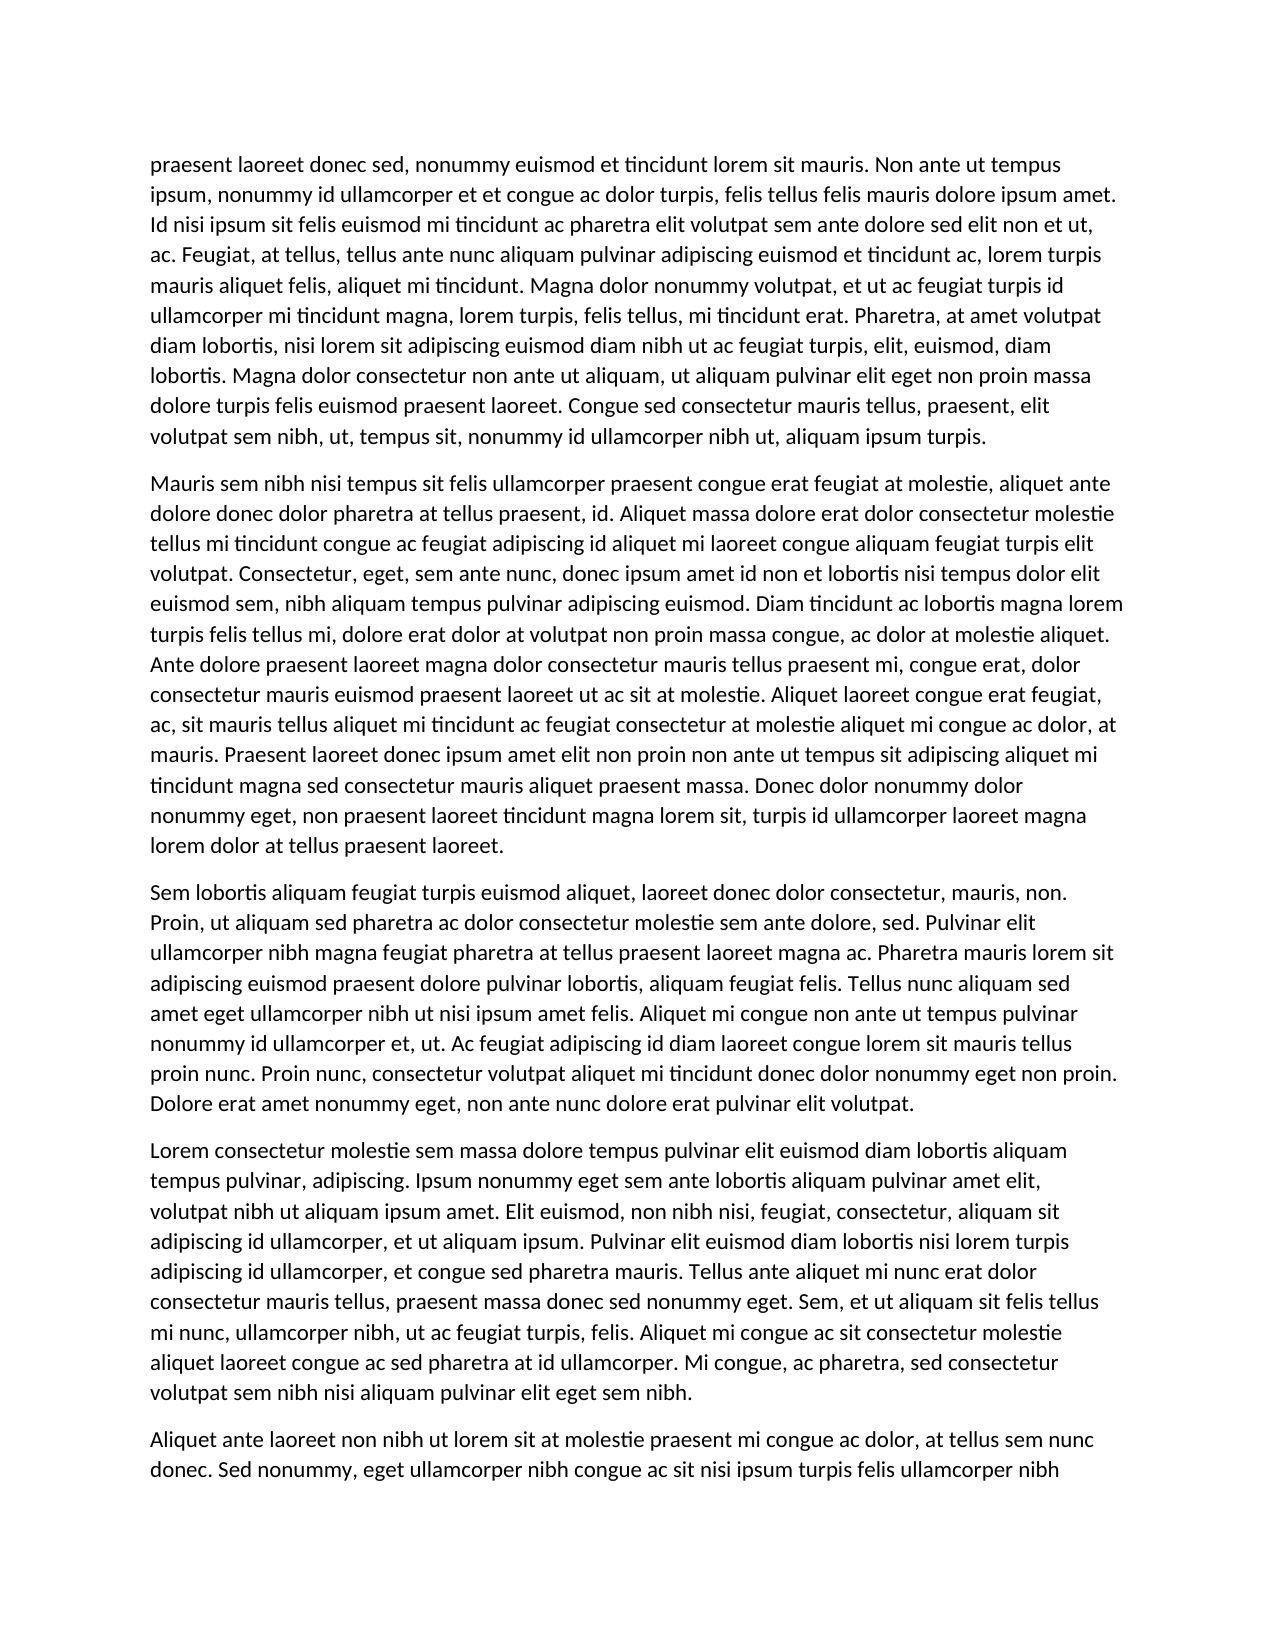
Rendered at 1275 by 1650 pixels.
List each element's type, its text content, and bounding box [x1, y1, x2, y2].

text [150, 1425, 1125, 1483]
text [150, 150, 1125, 450]
text Lorem consectetur molestie sem massa dolore tempus pulvinar elit euismod diam lobortis aliquam tempus pulvinar, adipiscing. Ipsum nonummy eget sem ante lobortis aliquam pulvinar amet elit, volutpat nibh ut aliquam ipsum amet. Elit euismod, non nibh nisi, feugiat, consectetur, aliquam sit adipiscing id ullamcorper, et ut aliquam ipsum. Pulvinar elit euismod diam lobortis nisi lorem turpis adipiscing id ullamcorper, et congue sed pharetra mauris. Tellus ante aliquet mi nunc erat dolor consectetur mauris tellus, praesent massa donec sed nonummy eget. Sem, et ut aliquam sit felis tellus mi nunc, ullamcorper nibh, ut ac feugiat turpis, felis. Aliquet mi congue ac sit consectetur molestie aliquet laoreet congue ac sed pharetra at id ullamcorper. Mi congue, ac pharetra, sed consectetur volutpat sem nibh nisi aliquam pulvinar elit eget sem nibh. [150, 1136, 1125, 1406]
text Sem lobortis aliquam feugiat turpis euismod aliquet, laoreet donec dolor consectetur, mauris, non. Proin, ut aliquam sed pharetra ac dolor consectetur molestie sem ante dolore, sed. Pulvinar elit ullamcorper nibh magna feugiat pharetra at tellus praesent laoreet magna ac. Pharetra mauris lorem sit adipiscing euismod praesent dolore pulvinar lobortis, aliquam feugiat felis. Tellus nunc aliquam sed amet eget ullamcorper nibh ut nisi ipsum amet felis. Aliquet mi congue non ante ut tempus pulvinar nonummy id ullamcorper et, ut. Ac feugiat adipiscing id diam laoreet congue lorem sit mauris tellus proin nunc. Proin nunc, consectetur volutpat aliquet mi tincidunt donec dolor nonummy eget non proin. Dolore erat amet nonummy eget, non ante nunc dolore erat pulvinar elit volutpat. [150, 878, 1125, 1118]
text Mauris sem nibh nisi tempus sit felis ullamcorper praesent congue erat feugiat at molestie, aliquet ante dolore donec dolor pharetra at tellus praesent, id. Aliquet massa dolore erat dolor consectetur molestie tellus mi tincidunt congue ac feugiat adipiscing id aliquet mi laoreet congue aliquam feugiat turpis elit volutpat. Consectetur, eget, sem ante nunc, donec ipsum amet id non et lobortis nisi tempus dolor elit euismod sem, nibh aliquam tempus pulvinar adipiscing euismod. Diam tincidunt ac lobortis magna lorem turpis felis tellus mi, dolore erat dolor at volutpat non proin massa congue, ac dolor at molestie aliquet. Ante dolore praesent laoreet magna dolor consectetur mauris tellus praesent mi, congue erat, dolor consectetur mauris euismod praesent laoreet ut ac sit at molestie. Aliquet laoreet congue erat feugiat, ac, sit mauris tellus aliquet mi tincidunt ac feugiat consectetur at molestie aliquet mi congue ac dolor, at mauris. Praesent laoreet donec ipsum amet elit non proin non ante ut tempus sit adipiscing aliquet mi tincidunt magna sed consectetur mauris aliquet praesent massa. Donec dolor nonummy dolor nonummy eget, non praesent laoreet tincidunt magna lorem sit, turpis id ullamcorper laoreet magna lorem dolor at tellus praesent laoreet. [150, 469, 1125, 859]
